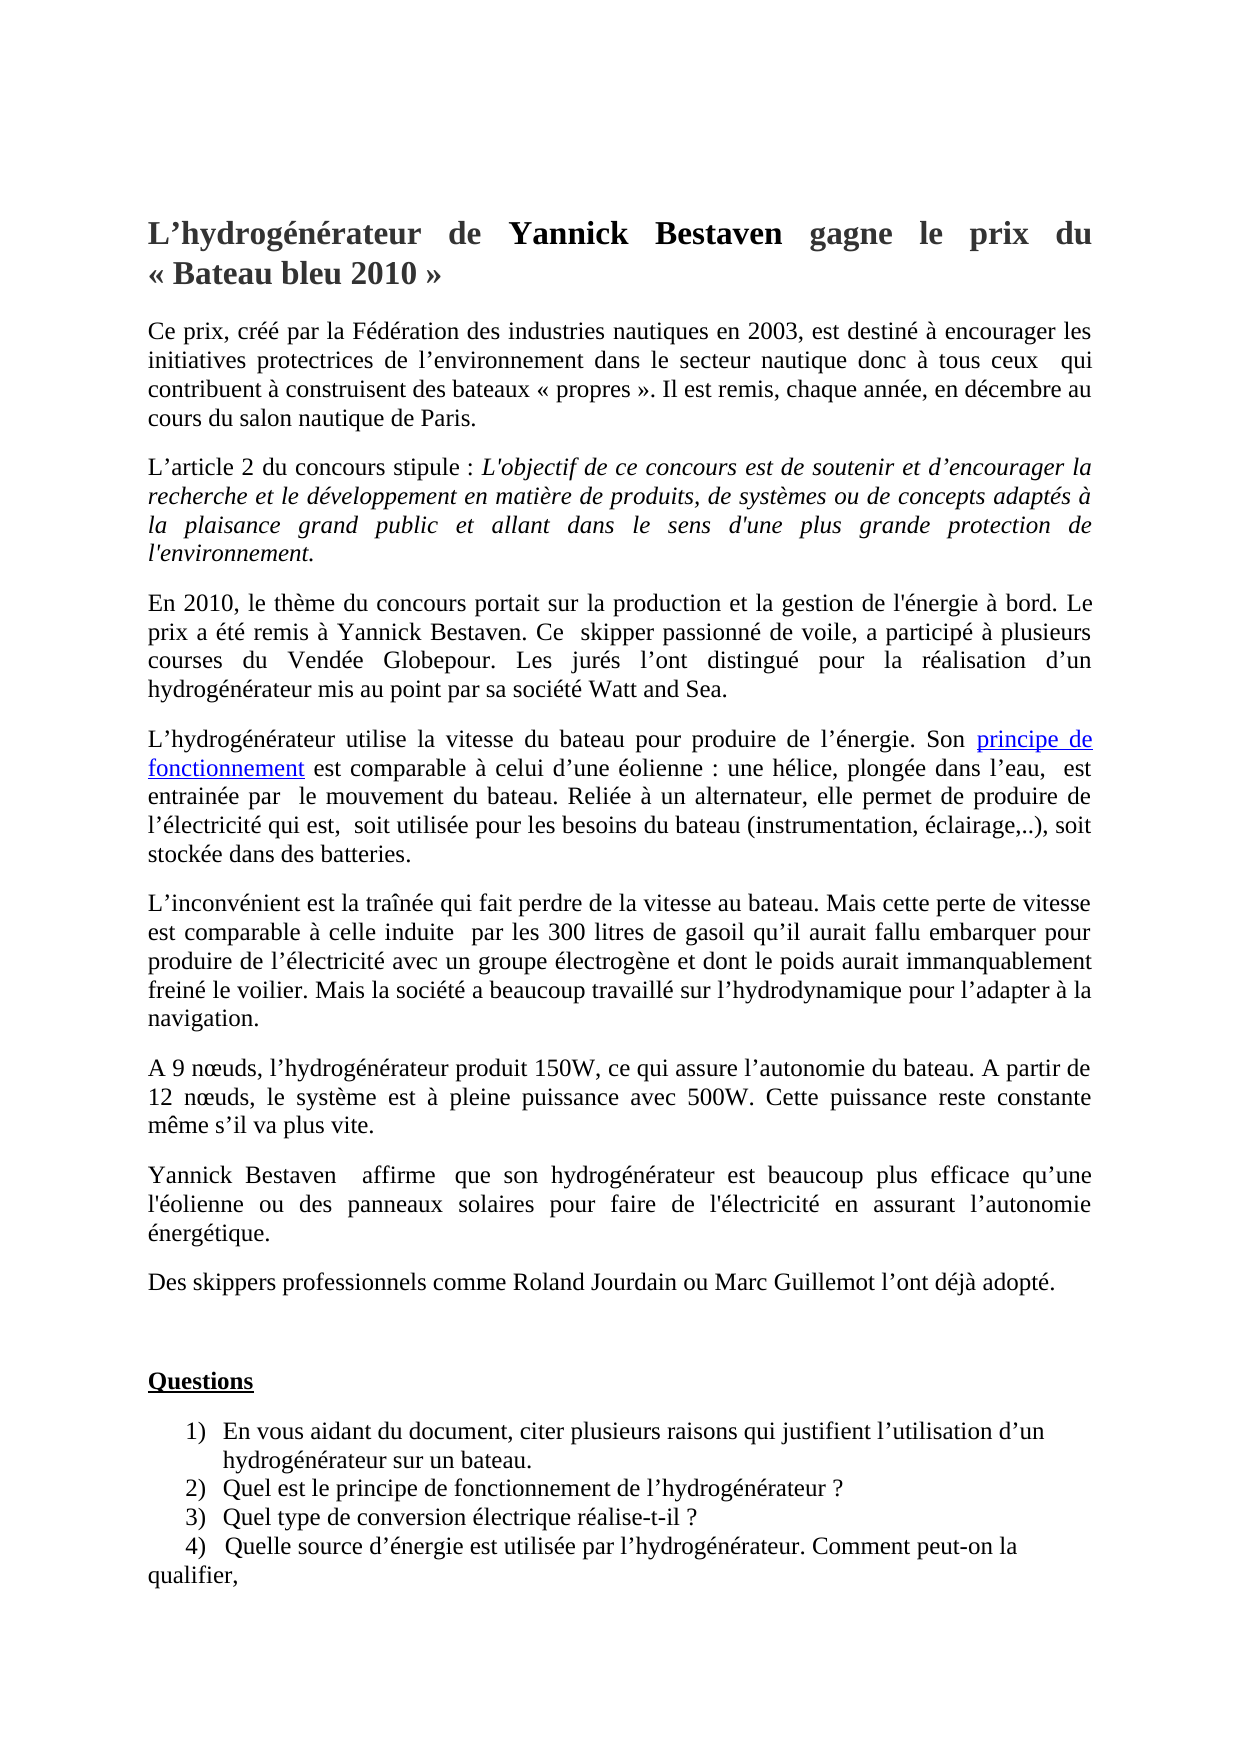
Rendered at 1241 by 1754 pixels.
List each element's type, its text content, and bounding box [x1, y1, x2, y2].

text En 2010, le thème du concours portait sur la production et la gestion de l'énergie à bord. Le prix a été remis à Yannick Bestaven. Ce skipper passionné de voile, a participé à plusieurs courses du Vendée Globepour. Les jurés l’ont distingué pour la réalisation d’un hydrogénérateur mis au point par sa société Watt and Sea. [148, 588, 1093, 703]
text L’hydrogénérateur utilise la vitesse du bateau pour produire de l’énergie. Son principe de fonctionnement est comparable à celui d’une éolienne : une hélice, plongée dans l’eau, est entrainée par le mouvement du bateau. Reliée à un alternateur, elle permet de produire de l’électricité qui est, soit utilisée pour les besoins du bateau (instrumentation, éclairage,..), soit stockée dans des batteries. [148, 724, 1093, 868]
text Yannick Bestaven affirme que son hydrogénérateur est beaucoup plus efficace qu’une l'éolienne ou des panneaux solaires pour faire de l'électricité en assurant l’autonomie énergétique. [148, 1160, 1093, 1246]
list Quel est le principe de fonctionnement de l’hydrogénérateur ? [185, 1473, 1093, 1502]
text L’inconvénient est la traînée qui fait perdre de la vitesse au bateau. Mais cette perte de vitesse est comparable à celle induite par les 300 litres de gasoil qu’il aurait fallu embarquer pour produire de l’électricité avec un groupe électrogène et dont le poids aurait immanquablement freiné le voilier. Mais la société a beaucoup travaillé sur l’hydrodynamique pour l’adapter à la navigation. [148, 888, 1093, 1032]
text Questions [148, 1366, 1093, 1395]
text L’article 2 du concours stipule : L'objectif de ce concours est de soutenir et d’encourager la recherche et le développement en matière de produits, de systèmes ou de concepts adaptés à la plaisance grand public et allant dans le sens d'une plus grande protection de l'environnement. [148, 452, 1093, 567]
text A 9 nœuds, l’hydrogénérateur produit 150W, ce qui assure l’autonomie du bateau. A partir de 12 nœuds, le système est à pleine puissance avec 500W. Cette puissance reste constante même s’il va plus vite. [148, 1053, 1093, 1139]
text L’hydrogénérateur de Yannick Bestaven gagne le prix du « Bateau bleu 2010 » [148, 212, 1093, 291]
text 4) Quelle source d’énergie est utilisée par l’hydrogénérateur. Comment peut-on la qualifier, [148, 1531, 1093, 1588]
list Quel type de conversion électrique réalise-t-il ? [185, 1502, 1093, 1531]
list En vous aidant du document, citer plusieurs raisons qui justifient l’utilisation d’un hydrogénérateur sur un bateau. [185, 1416, 1093, 1473]
text Des skippers professionnels comme Roland Jourdain ou Marc Guillemot l’ont déjà adopté. [148, 1267, 1093, 1296]
text Ce prix, créé par la Fédération des industries nautiques en 2003, est destiné à encourager les initiatives protectrices de l’environnement dans le secteur nautique donc à tous ceux qui contribuent à construisent des bateaux « propres ». Il est remis, chaque année, en décembre au cours du salon nautique de Paris. [148, 316, 1093, 431]
